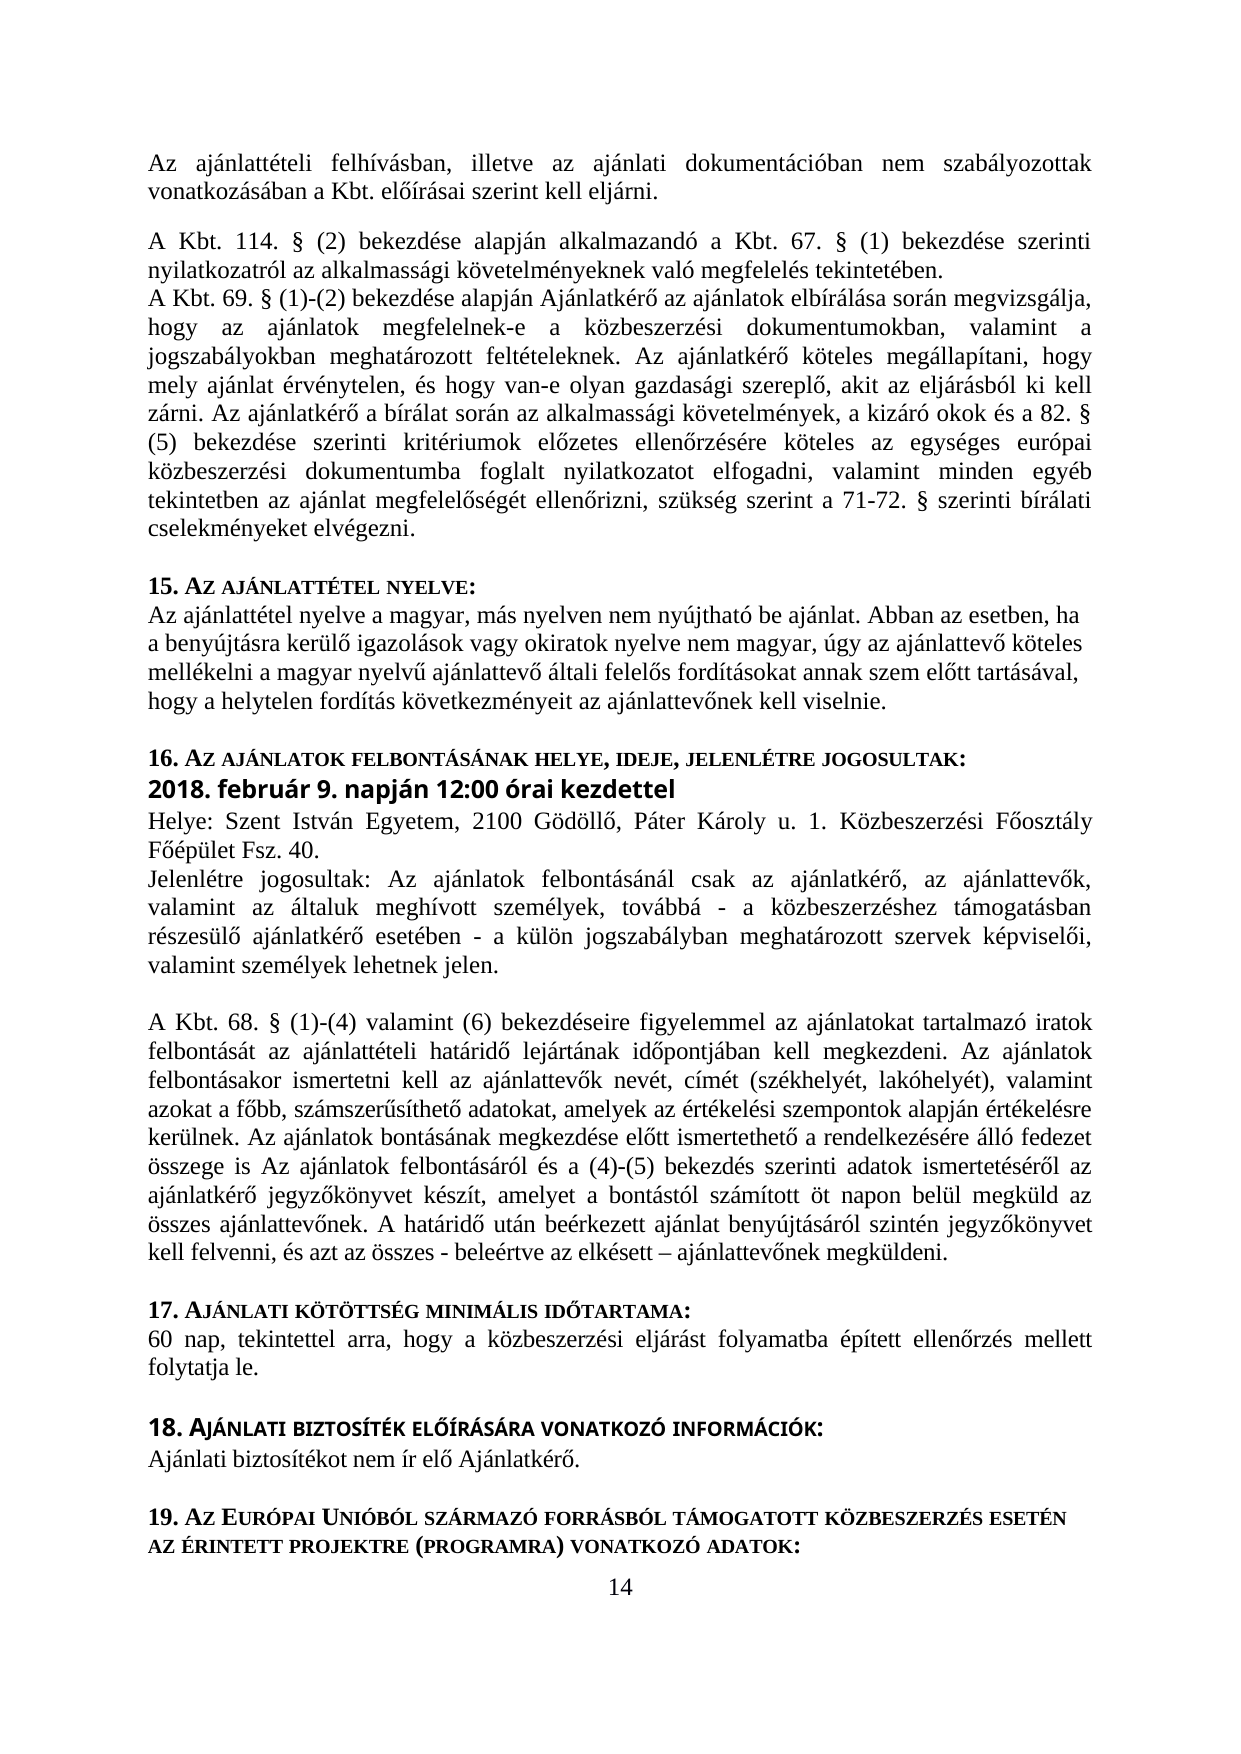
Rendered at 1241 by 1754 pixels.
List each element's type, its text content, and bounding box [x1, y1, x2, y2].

text Ajánlati biztosítékot nem ír elő Ajánlatkérő. [148, 1444, 1093, 1473]
text Az ajánlattétel nyelve a magyar, más nyelven nem nyújtható be ajánlat. Abban az esetben, ha a benyújtásra kerülő igazolások vagy okiratok nyelve nem magyar, úgy az ajánlattevő köteles mellékelni a magyar nyelvű ajánlattevő általi felelős fordításokat annak szem előtt tartásával, hogy a helytelen fordítás következményeit az ajánlattevőnek kell viselnie. [148, 600, 1093, 715]
text 18. Ajánlati biztosíték előírására vonatkozó információk: [148, 1410, 1093, 1444]
text 17. Ajánlati kötöttség minimális időtartama: [148, 1295, 1093, 1324]
text 16. Az ajánlatok felbontásának helye, ideje, jelenlétre jogosultak: [148, 743, 1093, 772]
text Helye: Szent István Egyetem, 2100 Gödöllő, Páter Károly u. 1. Közbeszerzési Főosztály Főépület Fsz. 40. [148, 806, 1093, 864]
text A Kbt. 68. § (1)-(4) valamint (6) bekezdéseire figyelemmel az ajánlatokat tartalmazó iratok felbontását az ajánlattételi határidő lejártának időpontjában kell megkezdeni. Az ajánlatok felbontásakor ismertetni kell az ajánlattevők nevét, címét (székhelyét, lakóhelyét), valamint azokat a főbb, számszerűsíthető adatokat, amelyek az értékelési szempontok alapján értékelésre kerülnek. Az ajánlatok bontásának megkezdése előtt ismertethető a rendelkezésére álló fedezet összege is Az ajánlatok felbontásáról és a (4)-(5) bekezdés szerinti adatok ismertetéséről az ajánlatkérő jegyzőkönyvet készít, amelyet a bontástól számított öt napon belül megküld az összes ajánlattevőnek. A határidő után beérkezett ajánlat benyújtásáról szintén jegyzőkönyvet kell felvenni, és azt az összes - beleértve az elkésett – ajánlattevőnek megküldeni. [148, 1007, 1093, 1266]
text Az ajánlattételi felhívásban, illetve az ajánlati dokumentációban nem szabályozottak vonatkozásában a Kbt. előírásai szerint kell eljárni. [148, 148, 1093, 205]
text 15. Az ajánlattétel nyelve: [148, 571, 1093, 600]
text 19. Az Európai Unióból származó forrásból támogatott közbeszerzés esetén az érintett projektre (programra) vonatkozó adatok: [148, 1502, 1093, 1559]
text A Kbt. 69. § (1)-(2) bekezdése alapján Ajánlatkérő az ajánlatok elbírálása során megvizsgálja, hogy az ajánlatok megfelelnek-e a közbeszerzési dokumentumokban, valamint a jogszabályokban meghatározott feltételeknek. Az ajánlatkérő köteles megállapítani, hogy mely ajánlat érvénytelen, és hogy van-e olyan gazdasági szereplő, akit az eljárásból ki kell zárni. Az ajánlatkérő a bírálat során az alkalmassági követelmények, a kizáró okok és a 82. § (5) bekezdése szerinti kritériumok előzetes ellenőrzésére köteles az egységes európai közbeszerzési dokumentumba foglalt nyilatkozatot elfogadni, valamint minden egyéb tekintetben az ajánlat megfelelőségét ellenőrizni, szükség szerint a 71-72. § szerinti bírálati cselekményeket elvégezni. [148, 283, 1093, 542]
text A Kbt. 114. § (2) bekezdése alapján alkalmazandó a Kbt. 67. § (1) bekezdése szerinti nyilatkozatról az alkalmassági követelményeknek való megfelelés tekintetében. [148, 226, 1093, 283]
text 2018. február 9. napján 12:00 órai kezdettel [148, 772, 1093, 806]
text 60 nap, tekintettel arra, hogy a közbeszerzési eljárást folyamatba épített ellenőrzés mellett folytatja le. [148, 1324, 1093, 1381]
text Jelenlétre jogosultak: Az ajánlatok felbontásánál csak az ajánlatkérő, az ajánlattevők, valamint az általuk meghívott személyek, továbbá - a közbeszerzéshez támogatásban részesülő ajánlatkérő esetében - a külön jogszabályban meghatározott szervek képviselői, valamint személyek lehetnek jelen. [148, 864, 1093, 979]
